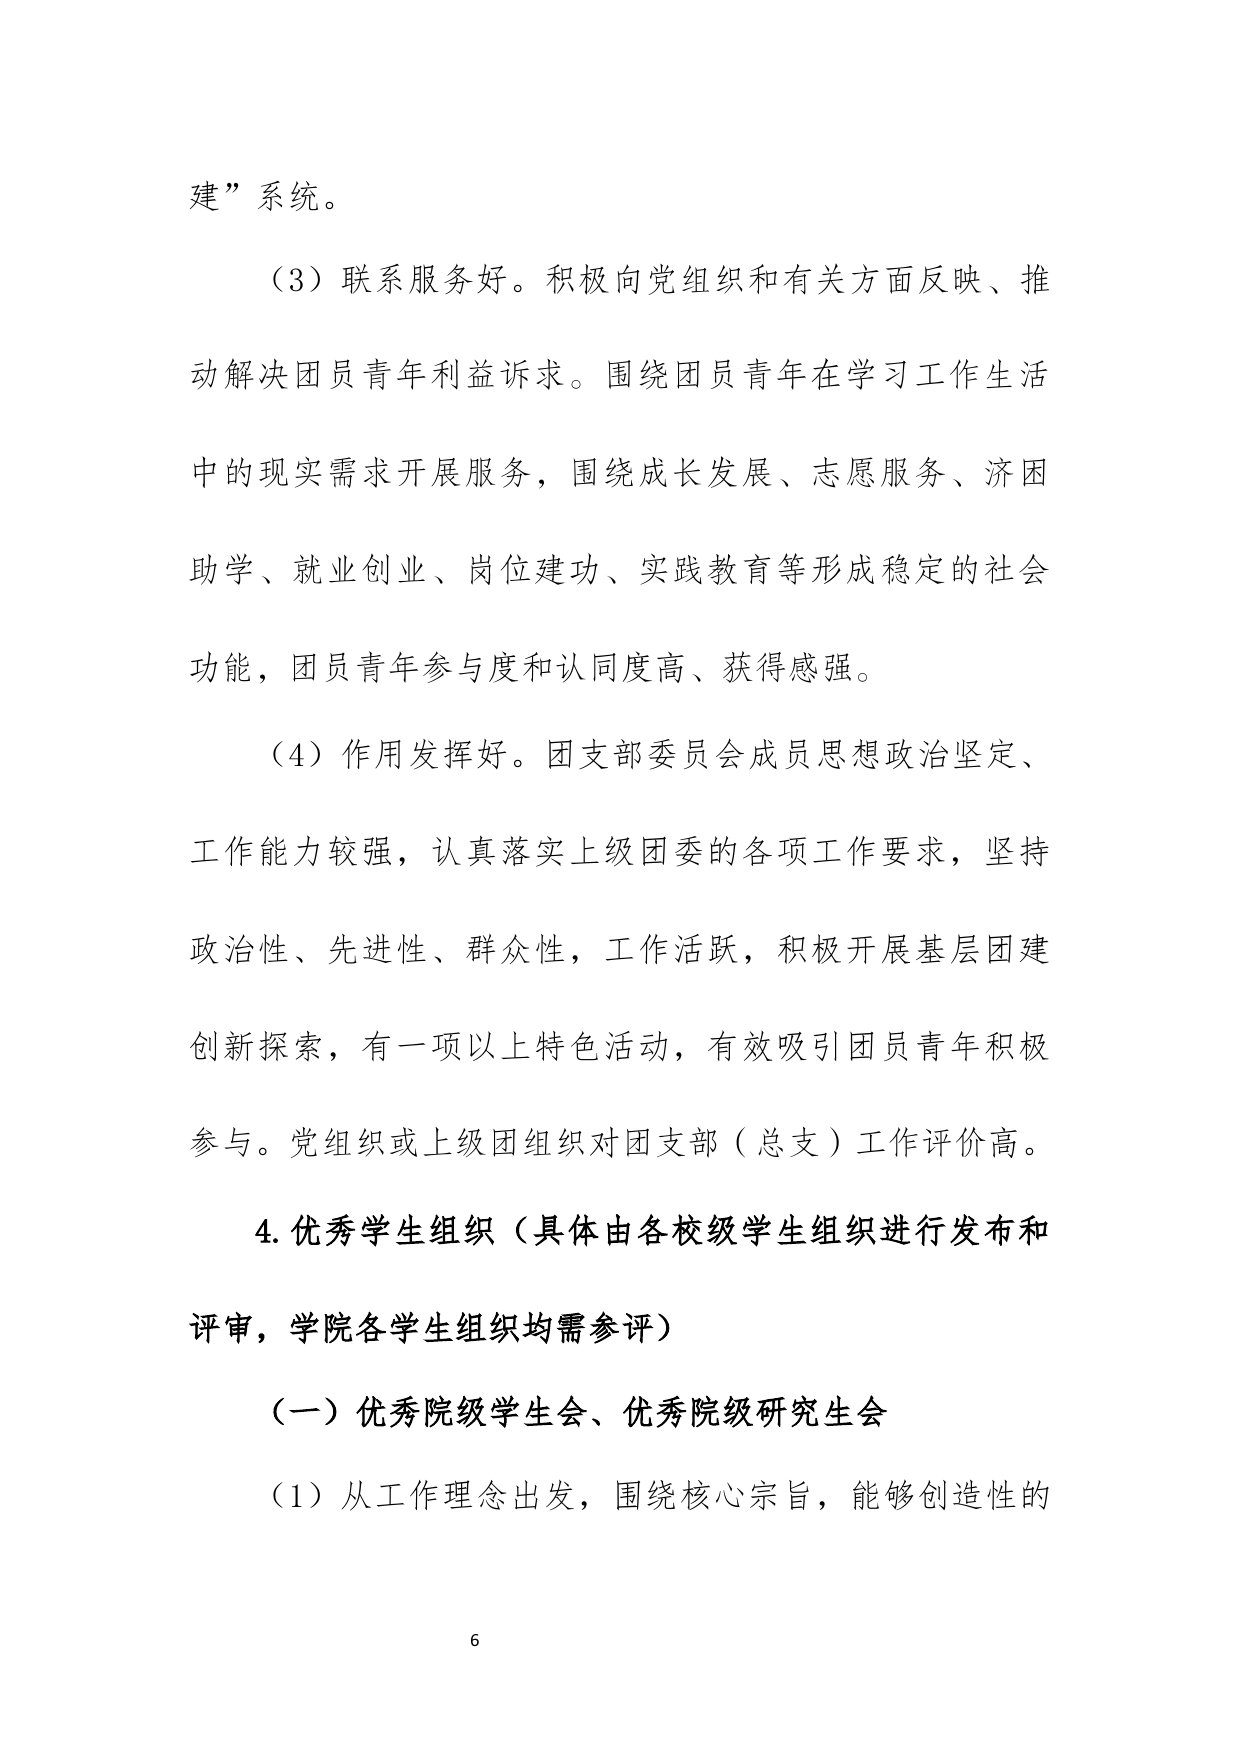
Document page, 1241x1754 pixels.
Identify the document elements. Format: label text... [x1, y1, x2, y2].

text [187, 162, 1053, 227]
text （3）联系服务好。积极向党组织和有关方面反映、推动解决团员青年利益诉求。围绕团员青年在学习工作生活中的现实需求开展服务，围绕成长发展、志愿服务、济困助学、就业创业、岗位建功、实践教育等形成稳定的社会功能，团员青年参与度和认同度高、获得感强。 [187, 246, 1053, 701]
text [187, 1461, 1053, 1526]
text （一）优秀院级学生会、优秀院级研究生会 [187, 1377, 1053, 1442]
text （4）作用发挥好。团支部委员会成员思想政治坚定、工作能力较强，认真落实上级团委的各项工作要求，坚持政治性、先进性、群众性，工作活跃，积极开展基层团建创新探索，有一项以上特色活动，有效吸引团员青年积极参与。党组织或上级团组织对团支部（总支）工作评价高。 [187, 720, 1053, 1175]
text 4.优秀学生组织（具体由各校级学生组织进行发布和评审，学院各学生组织均需参评） [187, 1195, 1053, 1358]
